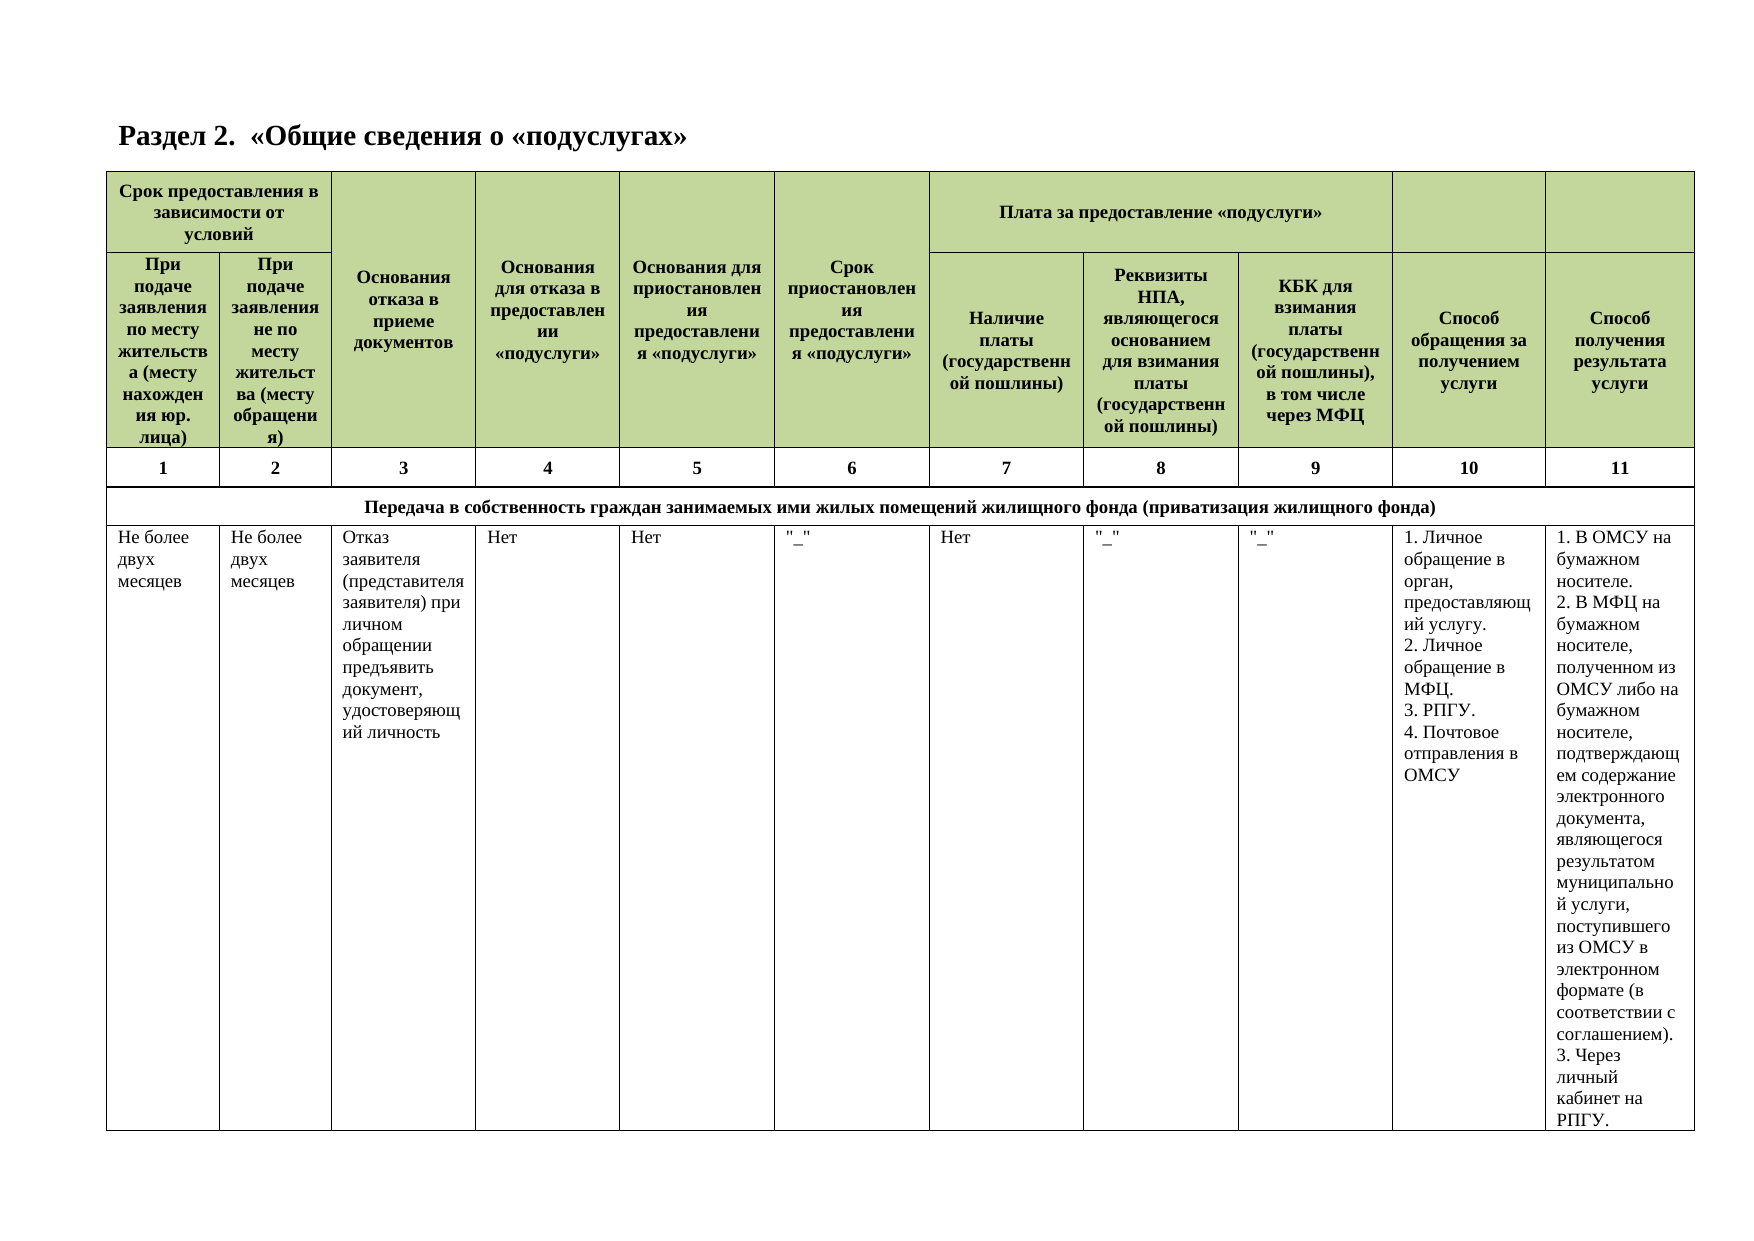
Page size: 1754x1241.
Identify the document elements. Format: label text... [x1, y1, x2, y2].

table_cell Способ получения результата услуги [1546, 253, 1694, 447]
table_cell Нет [930, 526, 1083, 1130]
table_header Плата за предоставление «подуслуги» [930, 172, 1392, 252]
text Раздел 2. «Общие сведения о «подуслугах» [118, 118, 1683, 152]
table_header Основания отказа в приеме документов [332, 172, 475, 447]
table_cell Не более двух месяцев [107, 526, 219, 1130]
table_cell КБК для взимания платы (государственной пошлины), в том числе через МФЦ [1239, 253, 1392, 447]
table_cell Отказ заявителя (представителя заявителя) при личном обращении предъявить документ, удостоверяющий личность [332, 526, 475, 1130]
table_cell 1. В ОМСУ на бумажном носителе. 2. В МФЦ на бумажном носителе, полученном из ОМСУ либо на бумажном носителе, подтверждающем содержание электронного документа, являющегося результатом муниципальной услуги, поступившего из ОМСУ в электронном формате (в соответствии с соглашением). 3. Через личный кабинет на РПГУ. [1546, 526, 1694, 1130]
table_header [1393, 172, 1545, 252]
table_cell Нет [620, 526, 774, 1130]
table_cell 8 [1084, 448, 1238, 486]
table_cell "_" [1084, 526, 1238, 1130]
table_header Срок предоставления в зависимости от условий [107, 172, 331, 252]
table_cell 6 [775, 448, 929, 486]
table_cell Реквизиты НПА, являющегося основанием для взимания платы (государственной пошлины) [1084, 253, 1238, 447]
table_cell Передача в собственность граждан занимаемых ими жилых помещений жилищного фонда (приватизация жилищного фонда) [107, 488, 1694, 525]
table_cell 5 [620, 448, 774, 486]
table_header [1546, 172, 1694, 252]
table_header Основания для отказа в предоставлении «подуслуги» [476, 172, 619, 447]
table_cell 3 [332, 448, 475, 486]
table_cell 1. Личное обращение в орган, предоставляющий услугу. 2. Личное обращение в МФЦ. 3. РПГУ. 4. Почтовое отправления в ОМСУ [1393, 526, 1545, 1130]
table_header Основания для приостановления предоставления «подуслуги» [620, 172, 774, 447]
table_cell При подаче заявления по месту жительства (месту нахождения юр. лица) [107, 253, 219, 447]
table_cell "_" [775, 526, 929, 1130]
table_cell Нет [476, 526, 619, 1130]
table_cell 2 [220, 448, 331, 486]
table_cell 9 [1239, 448, 1392, 486]
table_header Срок приостановления предоставления «подуслуги» [775, 172, 929, 447]
table_cell Наличие платы (государственной пошлины) [930, 253, 1083, 447]
table_cell 7 [930, 448, 1083, 486]
table_cell Не более двух месяцев [220, 526, 331, 1130]
table_cell 10 [1393, 448, 1545, 486]
table_cell Способ обращения за получением услуги [1393, 253, 1545, 447]
table_cell "_" [1239, 526, 1392, 1130]
table_cell При подаче заявления не по месту жительства (месту обращения) [220, 253, 331, 447]
table_cell 4 [476, 448, 619, 486]
table_cell 11 [1546, 448, 1694, 486]
table_cell 1 [107, 448, 219, 486]
